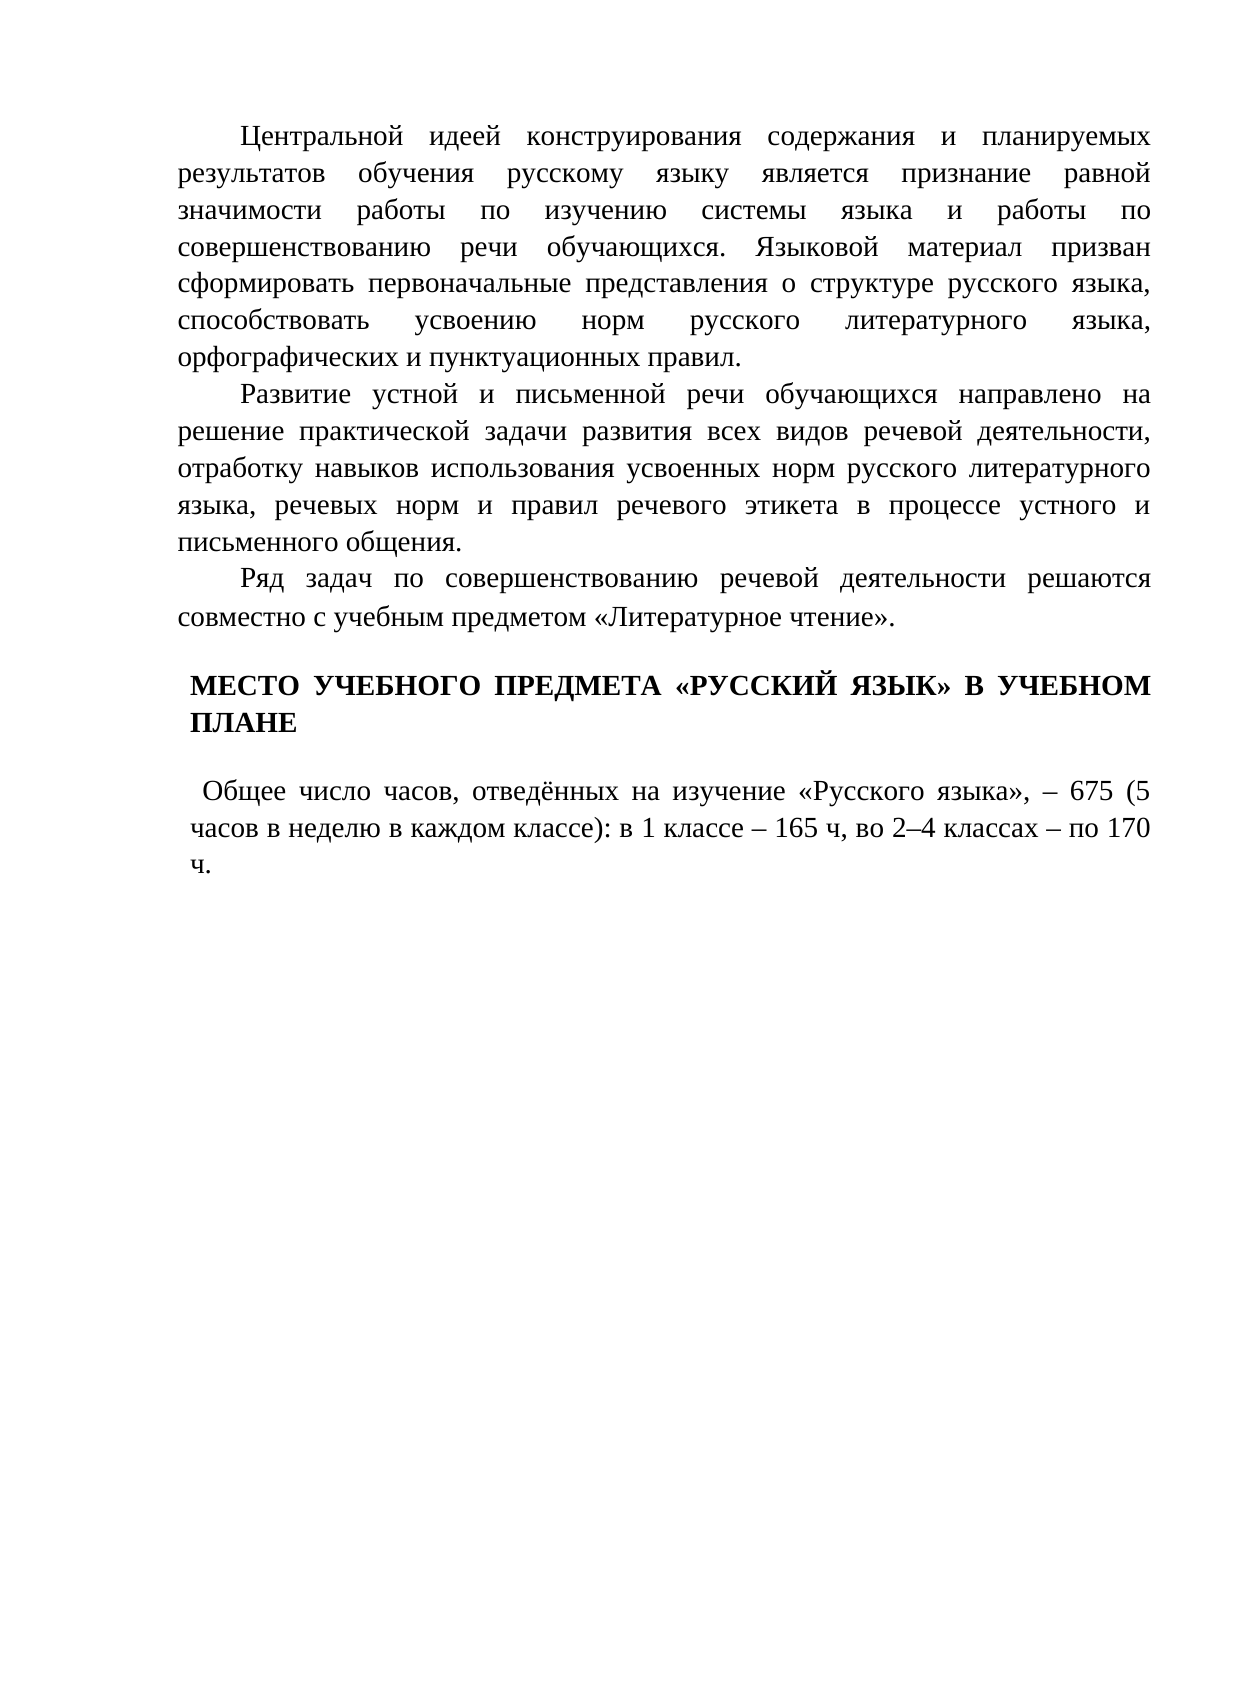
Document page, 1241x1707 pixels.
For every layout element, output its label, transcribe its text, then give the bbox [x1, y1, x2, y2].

text ‌Общее число часов, отведённых на изучение «Русского языка», – 675 (5 часов в неделю в каждом классе): в 1 классе – 165 ч, во 2–4 классах – по 170 ч.‌‌‌ [190, 773, 1152, 880]
text МЕСТО УЧЕБНОГО ПРЕДМЕТА «РУССКИЙ ЯЗЫК» В УЧЕБНОМ ПЛАНЕ [190, 668, 1152, 739]
text Развитие устной и письменной речи обучающихся направлено на решение практической задачи развития всех видов речевой деятельности, отработку навыков использования усвоенных норм русского литературного языка, речевых норм и правил речевого этикета в процессе устного и письменного общения. [177, 376, 1152, 557]
text Центральной идеей конструирования содержания и планируемых результатов обучения русскому языку является признание равной значимости работы по изучению системы языка и работы по совершенствованию речи обучающихся. Языковой материал призван сформировать первоначальные представления о структуре русского языка, способствовать усвоению норм русского литературного языка, орфографических и пунктуационных правил. [177, 118, 1152, 373]
text Ряд задач по совершенствованию речевой деятельности решаются совместно с учебным предметом «Литературное чтение». [177, 561, 1152, 633]
